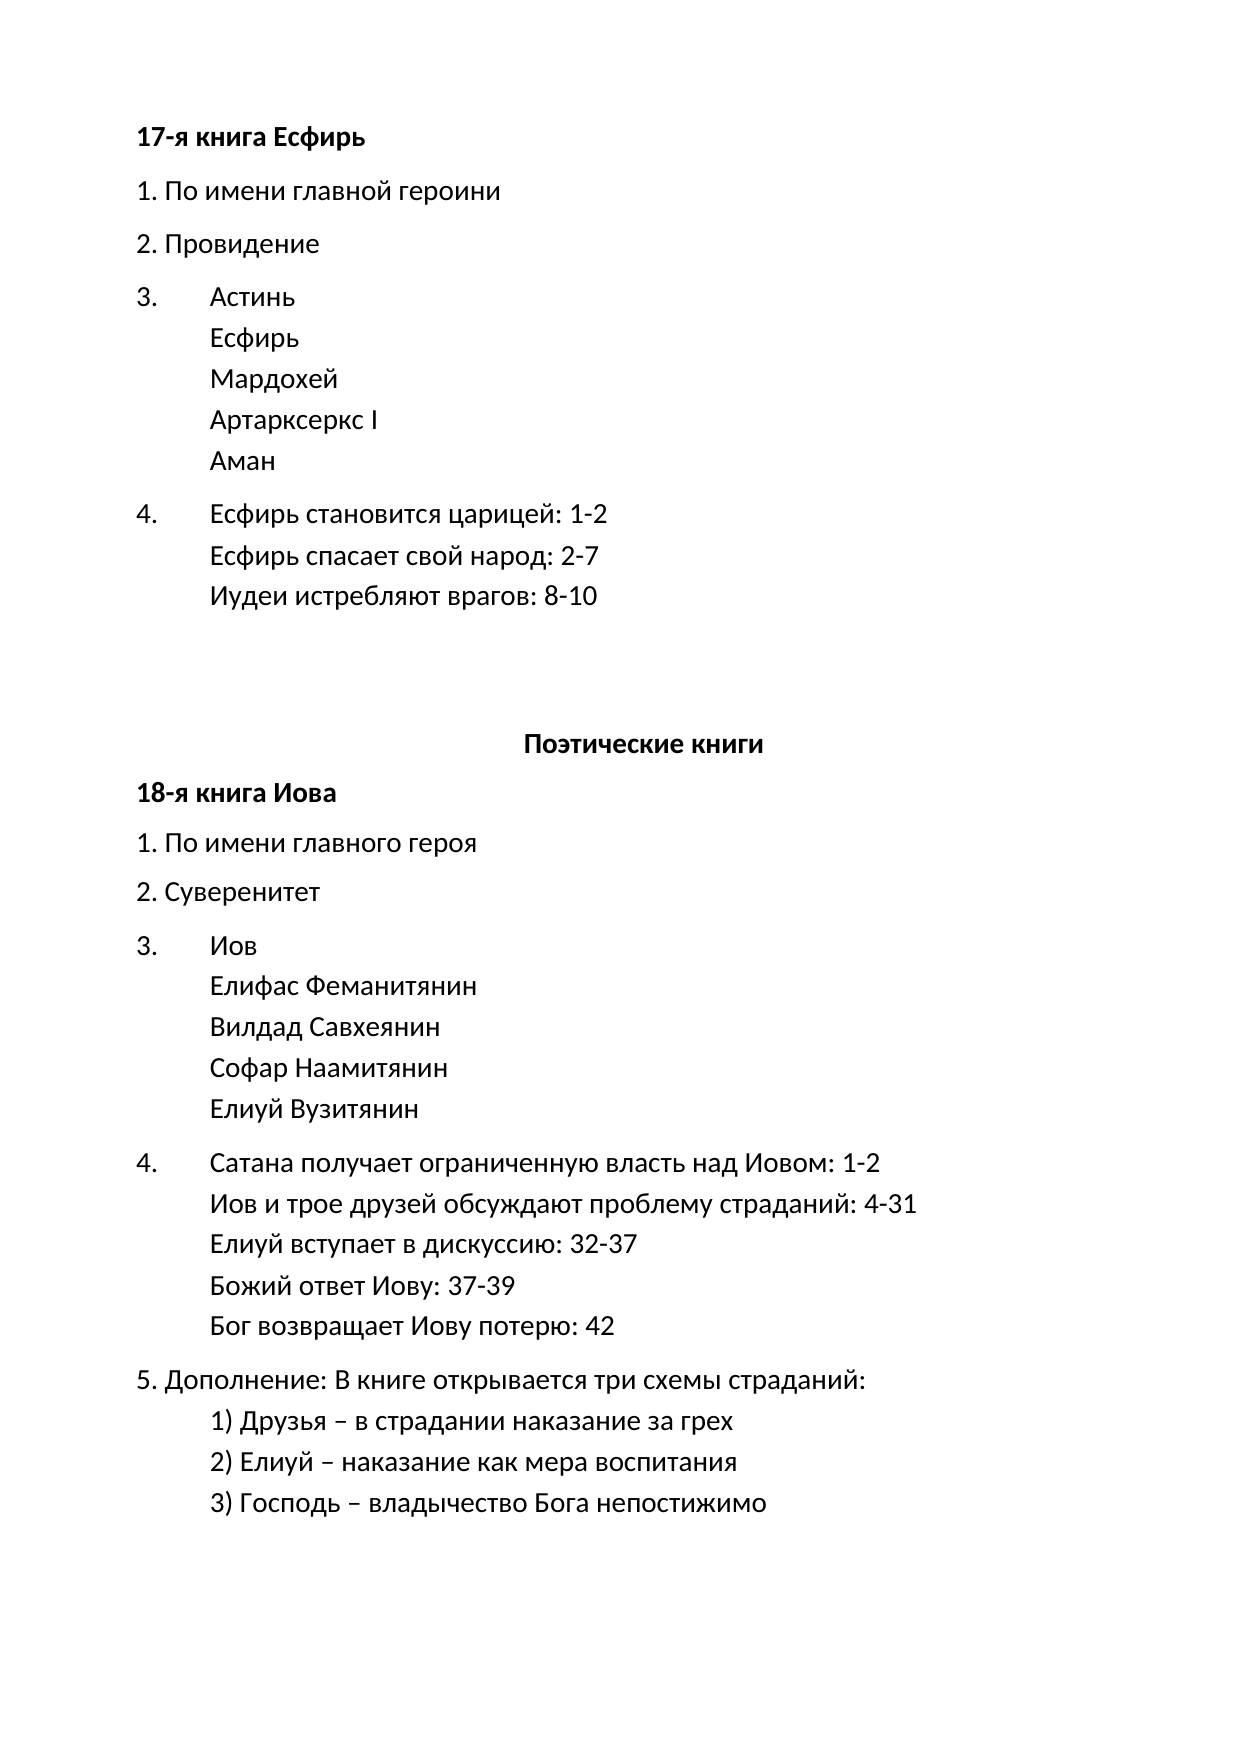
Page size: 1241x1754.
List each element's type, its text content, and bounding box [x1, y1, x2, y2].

text Иов и трое друзей обсуждают проблему страданий: 4-31 [136, 1185, 1152, 1220]
text Елифас Феманитянин [136, 967, 1152, 1003]
text 1. По имени главной героини [136, 172, 1152, 207]
text Иудеи истребляют врагов: 8-10 [136, 577, 1152, 613]
text 1) Друзья – в страдании наказание за грех [136, 1402, 1152, 1437]
text Есфирь [136, 319, 1152, 355]
text Аман [136, 442, 1152, 478]
text 3. Астинь [136, 278, 1152, 314]
text 17-я книга Есфирь [136, 118, 1152, 154]
text 1. По имени главного героя [136, 824, 1152, 859]
text Софар Наамитянин [136, 1049, 1152, 1085]
text Бог возвращает Иову потерю: 42 [136, 1307, 1152, 1343]
text Поэтические книги [136, 725, 1152, 761]
text 3. Иов [136, 927, 1152, 962]
text 2) Елиуй – наказание как мера воспитания [136, 1443, 1152, 1478]
text Елиуй Вузитянин [136, 1090, 1152, 1126]
text 18-я книга Иова [136, 774, 1152, 810]
text Артарксеркс I [136, 401, 1152, 437]
text Есфирь спасает свой народ: 2-7 [136, 537, 1152, 572]
text 4. Есфирь становится царицей: 1-2 [136, 496, 1152, 531]
text 2. Провидение [136, 225, 1152, 261]
text 4. Сатана получает ограниченную власть над Иовом: 1-2 [136, 1144, 1152, 1179]
text 2. Суверенитет [136, 873, 1152, 909]
text 5. Дополнение: В книге открывается три схемы страданий: [136, 1361, 1152, 1397]
text Божий ответ Иову: 37-39 [136, 1267, 1152, 1302]
text Вилдад Савхеянин [136, 1008, 1152, 1044]
text 3) Господь – владычество Бога непостижимо [136, 1484, 1152, 1519]
text Елиуй вступает в дискуссию: 32-37 [136, 1226, 1152, 1261]
text Мардохей [136, 360, 1152, 396]
